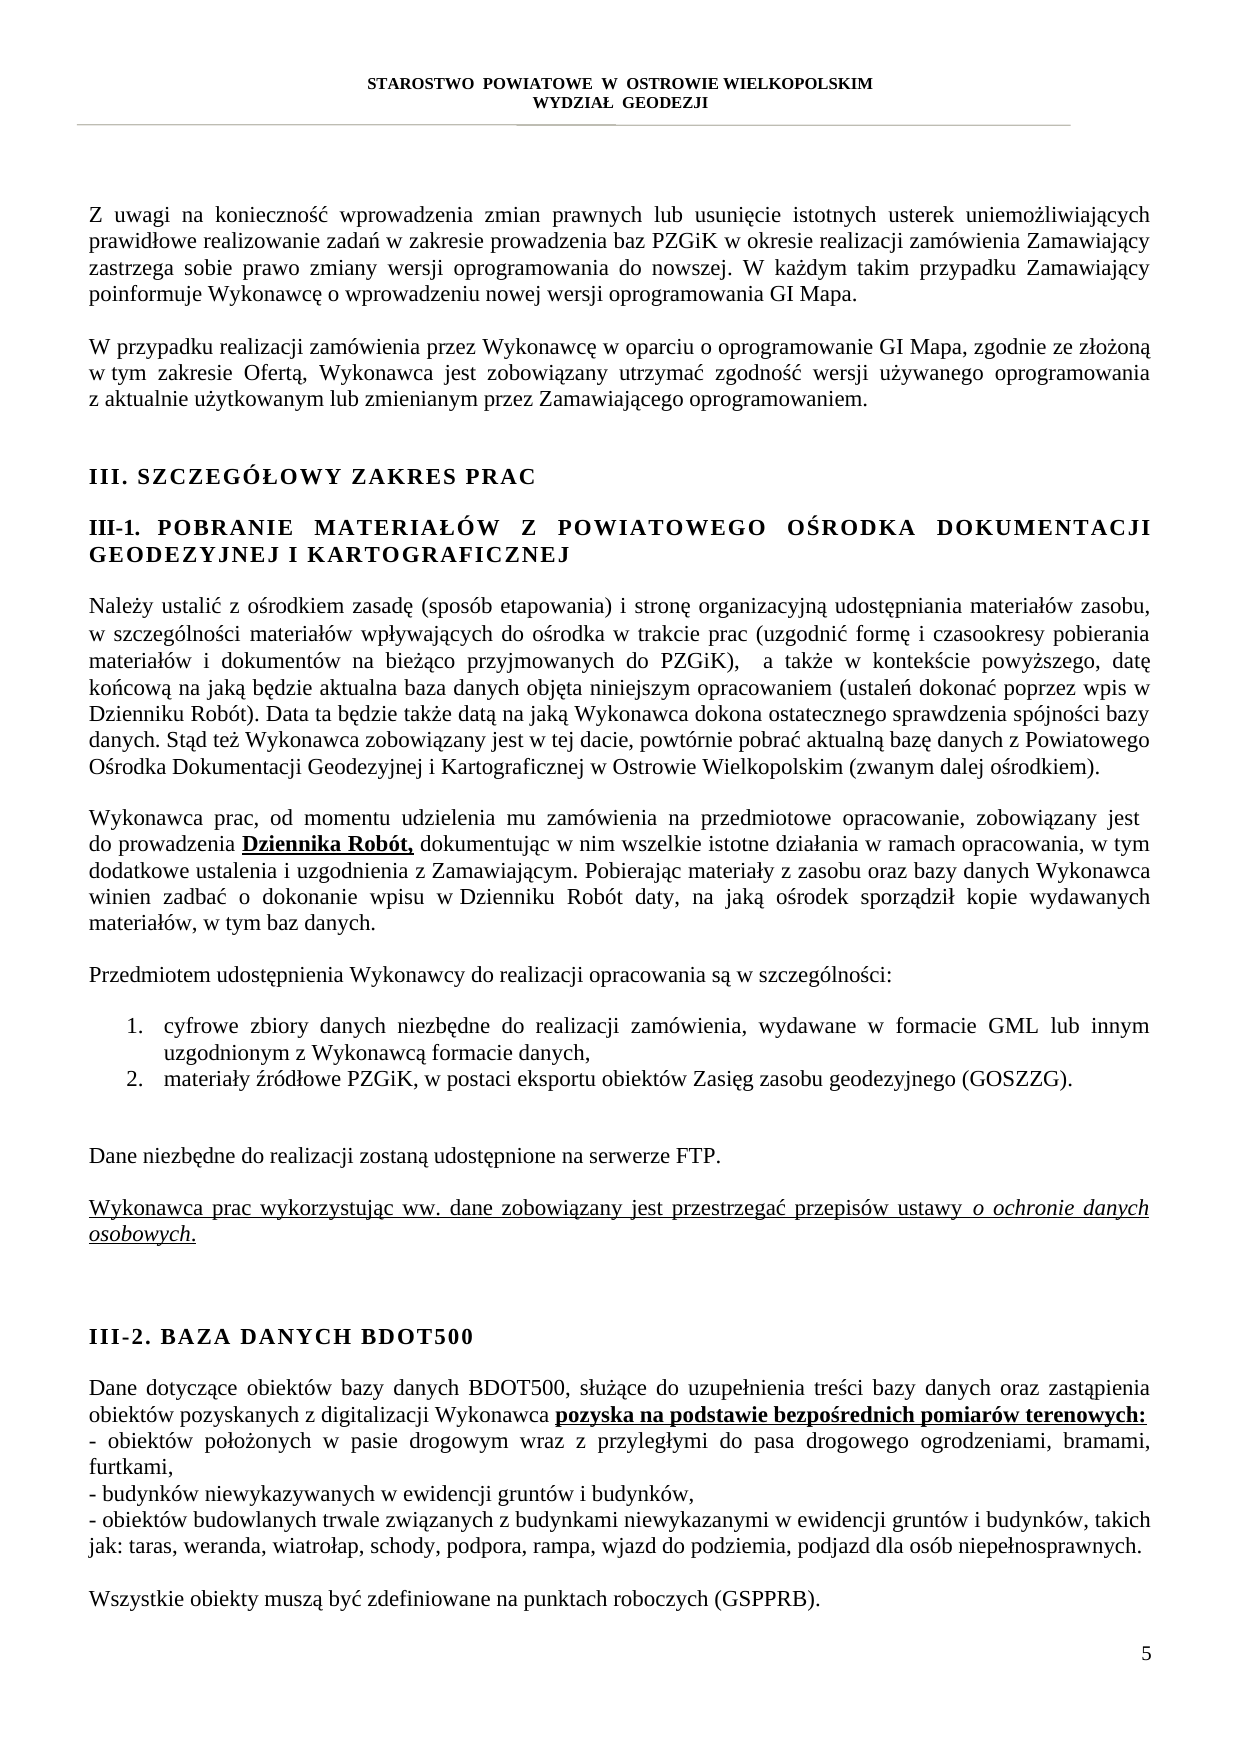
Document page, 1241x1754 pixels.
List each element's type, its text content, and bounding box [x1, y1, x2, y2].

text Przedmiotem udostępnienia Wykonawcy do realizacji opracowania są w szczególności: [89, 961, 1152, 987]
list cyfrowe zbiory danych niezbędne do realizacji zamówienia, wydawane w formacie GML lub innym uzgodnionym z Wykonawcą formacie danych, [126, 1012, 1152, 1065]
list materiały źródłowe PZGiK, w postaci eksportu obiektów Zasięg zasobu geodezyjnego (GOSZZG). [126, 1065, 1152, 1091]
text Wykonawca prac wykorzystując ww. dane zobowiązany jest przestrzegać przepisów ustawy o ochronie danych osobowych. [89, 1194, 1152, 1247]
text Wszystkie obiekty muszą być zdefiniowane na punktach roboczych (GSPPRB). [89, 1585, 1152, 1612]
text III-2. BAZA DANYCH BDOT500 [89, 1323, 1152, 1349]
text Dane niezbędne do realizacji zostaną udostępnione na serwerze FTP. [89, 1143, 1152, 1169]
text - obiektów położonych w pasie drogowym wraz z przyległymi do pasa drogowego ogrodzeniami, bramami, furtkami, [89, 1427, 1152, 1480]
text - obiektów budowlanych trwale związanych z budynkami niewykazanymi w ewidencji gruntów i budynków, takich jak: taras, weranda, wiatrołap, schody, podpora, rampa, wjazd do podziemia, podjazd dla osób niepełnosprawnych. [89, 1506, 1152, 1559]
text Wykonawca prac, od momentu udzielenia mu zamówienia na przedmiotowe opracowanie, zobowiązany jest do prowadzenia Dziennika Robót, dokumentując w nim wszelkie istotne działania w ramach opracowania, w tym dodatkowe ustalenia i uzgodnienia z Zamawiającym. Pobierając materiały z zasobu oraz bazy danych Wykonawca winien zadbać o dokonanie wpisu w Dzienniku Robót daty, na jaką ośrodek sporządził kopie wydawanych materiałów, w tym baz danych. [89, 804, 1152, 936]
text W przypadku realizacji zamówienia przez Wykonawcę w oparciu o oprogramowanie GI Mapa, zgodnie ze złożoną w tym zakresie Ofertą, Wykonawca jest zobowiązany utrzymać zgodność wersji używanego oprogramowania z aktualnie użytkowanym lub zmienianym przez Zamawiającego oprogramowaniem. [89, 333, 1152, 412]
text Z uwagi na konieczność wprowadzenia zmian prawnych lub usunięcie istotnych usterek uniemożliwiających prawidłowe realizowanie zadań w zakresie prowadzenia baz PZGiK w okresie realizacji zamówienia Zamawiający zastrzega sobie prawo zmiany wersji oprogramowania do nowszej. W każdym takim przypadku Zamawiający poinformuje Wykonawcę o wprowadzeniu nowej wersji oprogramowania GI Mapa. [89, 201, 1152, 306]
text Dane dotyczące obiektów bazy danych BDOT500, służące do uzupełnienia treści bazy danych oraz zastąpienia obiektów pozyskanych z digitalizacji Wykonawca pozyska na podstawie bezpośrednich pomiarów terenowych: [89, 1374, 1152, 1427]
text III-1. POBRANIE MATERIAŁÓW Z POWIATOWEGO OŚRODKA DOKUMENTACJI GEODEZYJNEJ I KARTOGRAFICZNEJ [89, 514, 1152, 567]
text III. SZCZEGÓŁOWY ZAKRES PRAC [89, 463, 1152, 489]
text - budynków niewykazywanych w ewidencji gruntów i budynków, [89, 1480, 1152, 1506]
text Należy ustalić z ośrodkiem zasadę (sposób etapowania) i stronę organizacyjną udostępniania materiałów zasobu, w szczególności materiałów wpływających do ośrodka w trakcie prac (uzgodnić formę i czasookresy pobierania materiałów i dokumentów na bieżąco przyjmowanych do PZGiK), a także w kontekście powyższego, datę końcową na jaką będzie aktualna baza danych objęta niniejszym opracowaniem (ustaleń dokonać poprzez wpis w Dzienniku Robót). Data ta będzie także datą na jaką Wykonawca dokona ostatecznego sprawdzenia spójności bazy danych. Stąd też Wykonawca zobowiązany jest w tej dacie, powtórnie pobrać aktualną bazę danych z Powiatowego Ośrodka Dokumentacji Geodezyjnej i Kartograficznej w Ostrowie Wielkopolskim (zwanym dalej ośrodkiem). [89, 592, 1152, 779]
